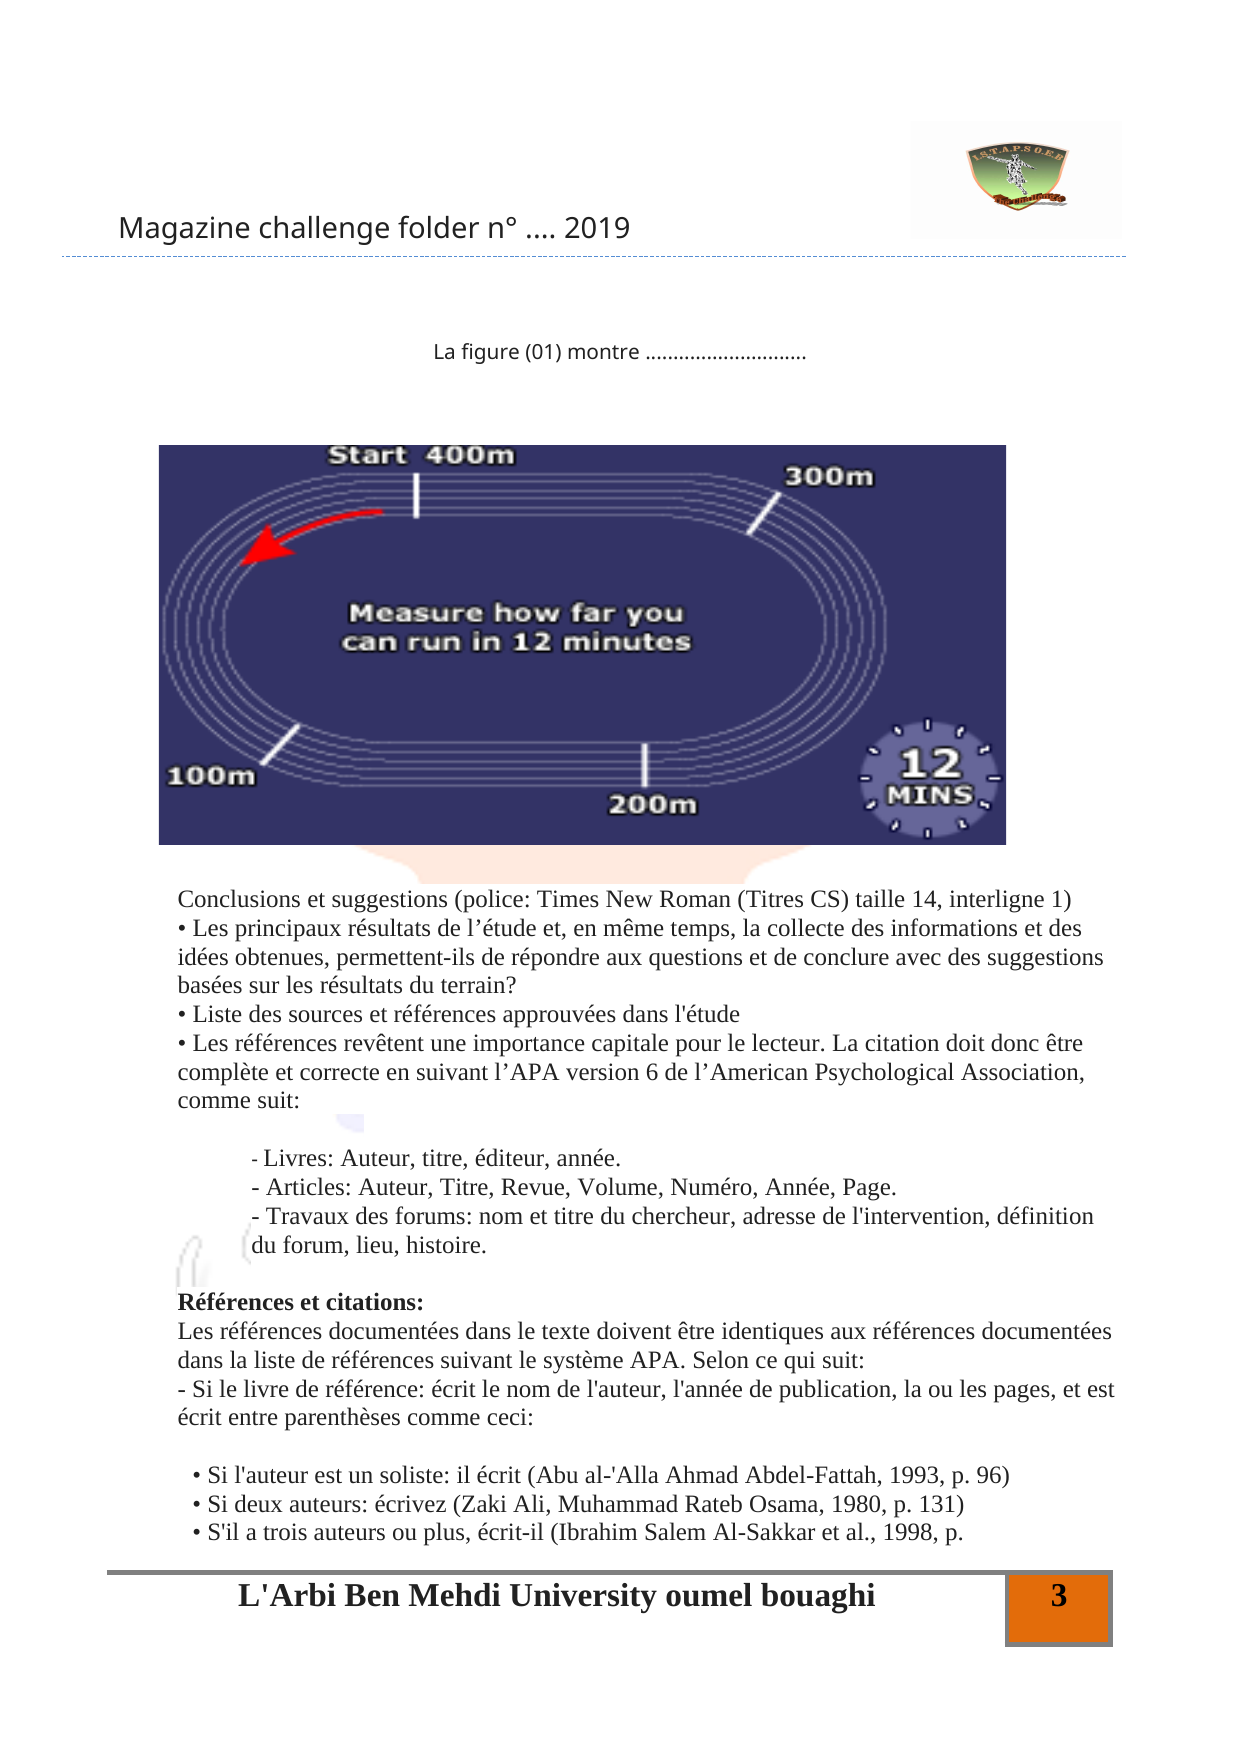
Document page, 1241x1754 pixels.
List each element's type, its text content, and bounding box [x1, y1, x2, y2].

text - Si le livre de référence: écrit le nom de l'auteur, l'année de publication, la ou les pages, et est écrit entre parenthèses comme ceci: [177, 1374, 1122, 1431]
text • S'il a trois auteurs ou plus, écrit-il (Ibrahim Salem Al-Sakkar et al., 1998, p. [192, 1517, 1122, 1546]
text • Les principaux résultats de l’étude et, en même temps, la collecte des informations et des idées obtenues, permettent-ils de répondre aux questions et de conclure avec des suggestions basées sur les résultats du terrain? [177, 913, 1122, 999]
text La figure (01) montre ............................. [118, 337, 1122, 366]
text • Si deux auteurs: écrivez (Zaki Ali, Muhammad Rateb Osama, 1980, p. 131) [192, 1489, 1122, 1517]
text - Articles: Auteur, Titre, Revue, Volume, Numéro, Année, Page. [251, 1172, 1122, 1201]
text Les références documentées dans le texte doivent être identiques aux références documentées dans la liste de références suivant le système APA. Selon ce qui suit: [177, 1316, 1122, 1374]
text - Travaux des forums: nom et titre du chercheur, adresse de l'intervention, définition du forum, lieu, histoire. [251, 1201, 1122, 1259]
text • Liste des sources et références approuvées dans l'étude [177, 999, 1122, 1028]
picture [158, 445, 1007, 845]
picture [910, 121, 1122, 239]
text - Livres: Auteur, titre, éditeur, année. [251, 1143, 1122, 1172]
text Références et citations: [177, 1287, 1122, 1316]
text • Les références revêtent une importance capitale pour le lecteur. La citation doit donc être complète et correcte en suivant l’APA version 6 de l’American Psychological Association, comme suit: [177, 1028, 1122, 1114]
text Conclusions et suggestions (police: Times New Roman (Titres CS) taille 14, interligne 1) [177, 884, 1122, 913]
text • Si l'auteur est un soliste: il écrit (Abu al-'Alla Ahmad Abdel-Fattah, 1993, p. 96) [192, 1460, 1122, 1489]
